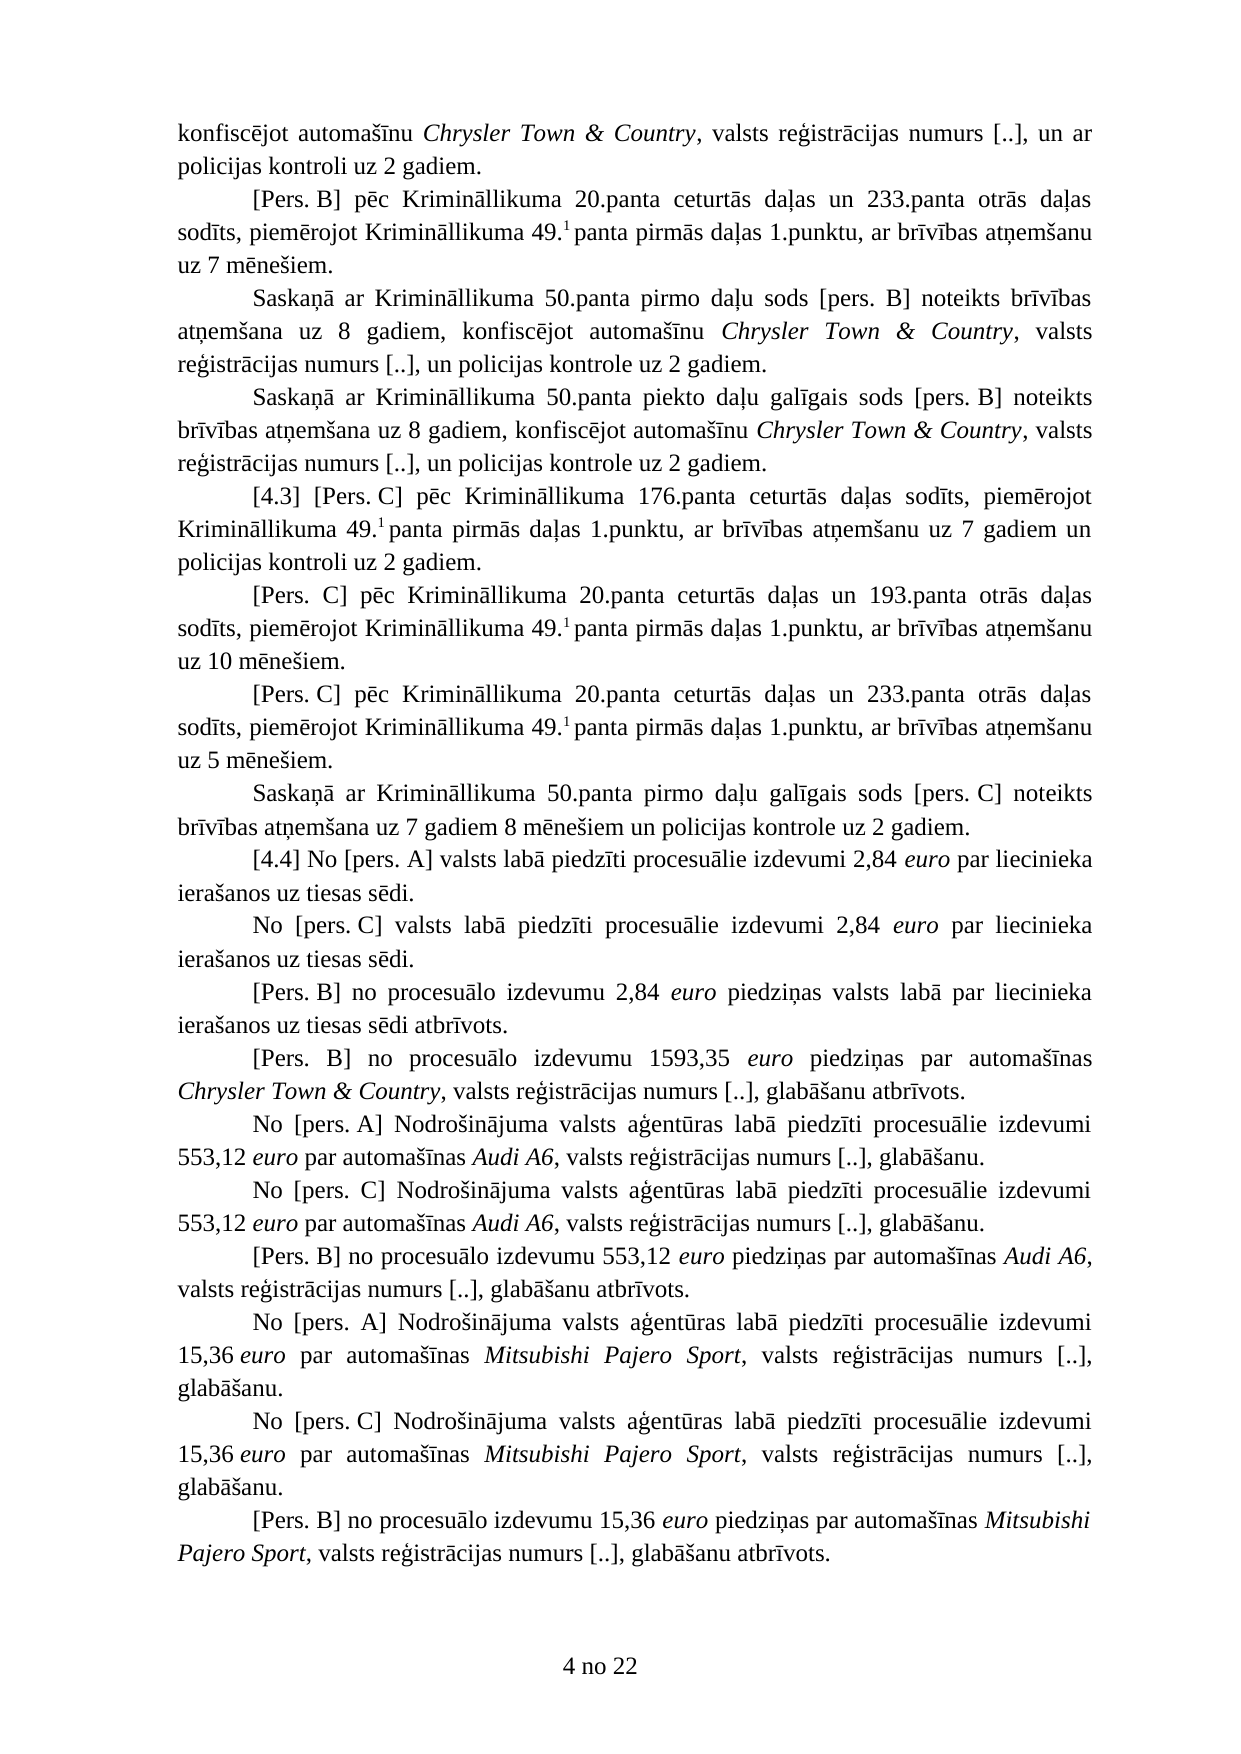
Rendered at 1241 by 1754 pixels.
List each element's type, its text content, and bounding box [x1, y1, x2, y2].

text [Pers. B] no procesuālo izdevumu 1593,35 euro piedziņas par automašīnas Chrysler Town & Country, valsts reģistrācijas numurs [..], glabāšanu atbrīvots. [177, 1043, 1092, 1104]
text Saskaņā ar Krimināllikuma 50.panta pirmo daļu sods [pers. B] noteikts brīvības atņemšana uz 8 gadiem, konfiscējot automašīnu Chrysler Town & Country, valsts reģistrācijas numurs [..], un policijas kontrole uz 2 gadiem. [177, 283, 1092, 378]
text No [pers. A] Nodrošinājuma valsts aģentūras labā piedzīti procesuālie izdevumi 553,12 euro par automašīnas Audi A6, valsts reģistrācijas numurs [..], glabāšanu. [177, 1109, 1092, 1171]
text No [pers. C] valsts labā piedzīti procesuālie izdevumi 2,84 euro par liecinieka ierašanos uz tiesas sēdi. [177, 911, 1092, 972]
text [Pers. B] no procesuālo izdevumu 2,84 euro piedziņas valsts labā par liecinieka ierašanos uz tiesas sēdi atbrīvots. [177, 977, 1092, 1038]
text Saskaņā ar Krimināllikuma 50.panta pirmo daļu galīgais sods [pers. C] noteikts brīvības atņemšana uz 7 gadiem 8 mēnešiem un policijas kontrole uz 2 gadiem. [177, 778, 1092, 840]
text [Pers. B] no procesuālo izdevumu 553,12 euro piedziņas par automašīnas Audi A6, valsts reģistrācijas numurs [..], glabāšanu atbrīvots. [177, 1241, 1092, 1303]
text [Pers. B] no procesuālo izdevumu 15,36 euro piedziņas par automašīnas Mitsubishi Pajero Sport, valsts reģistrācijas numurs [..], glabāšanu atbrīvots. [177, 1505, 1092, 1567]
text [Pers. C] pēc Krimināllikuma 20.panta ceturtās daļas un 193.panta otrās daļas sodīts, piemērojot Krimināllikuma 49.1 panta pirmās daļas 1.punktu, ar brīvības atņemšanu uz 10 mēnešiem. [177, 580, 1092, 675]
text [4.4] No [pers. A] valsts labā piedzīti procesuālie izdevumi 2,84 euro par liecinieka ierašanos uz tiesas sēdi. [177, 844, 1092, 906]
text [4.3] [Pers. C] pēc Krimināllikuma 176.panta ceturtās daļas sodīts, piemērojot Krimināllikuma 49.1 panta pirmās daļas 1.punktu, ar brīvības atņemšanu uz 7 gadiem un policijas kontroli uz 2 gadiem. [177, 481, 1092, 576]
text [Pers. B] pēc Krimināllikuma 20.panta ceturtās daļas un 233.panta otrās daļas sodīts, piemērojot Krimināllikuma 49.1 panta pirmās daļas 1.punktu, ar brīvības atņemšanu uz 7 mēnešiem. [177, 184, 1092, 279]
text No [pers. A] Nodrošinājuma valsts aģentūras labā piedzīti procesuālie izdevumi 15,36 euro par automašīnas Mitsubishi Pajero Sport, valsts reģistrācijas numurs [..], glabāšanu. [177, 1307, 1092, 1402]
text No [pers. C] Nodrošinājuma valsts aģentūras labā piedzīti procesuālie izdevumi 15,36 euro par automašīnas Mitsubishi Pajero Sport, valsts reģistrācijas numurs [..], glabāšanu. [177, 1406, 1092, 1501]
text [177, 118, 1092, 180]
text Saskaņā ar Krimināllikuma 50.panta piekto daļu galīgais sods [pers. B] noteikts brīvības atņemšana uz 8 gadiem, konfiscējot automašīnu Chrysler Town & Country, valsts reģistrācijas numurs [..], un policijas kontrole uz 2 gadiem. [177, 382, 1092, 477]
text No [pers. C] Nodrošinājuma valsts aģentūras labā piedzīti procesuālie izdevumi 553,12 euro par automašīnas Audi A6, valsts reģistrācijas numurs [..], glabāšanu. [177, 1175, 1092, 1237]
text [Pers. C] pēc Krimināllikuma 20.panta ceturtās daļas un 233.panta otrās daļas sodīts, piemērojot Krimināllikuma 49.1 panta pirmās daļas 1.punktu, ar brīvības atņemšanu uz 5 mēnešiem. [177, 679, 1092, 774]
